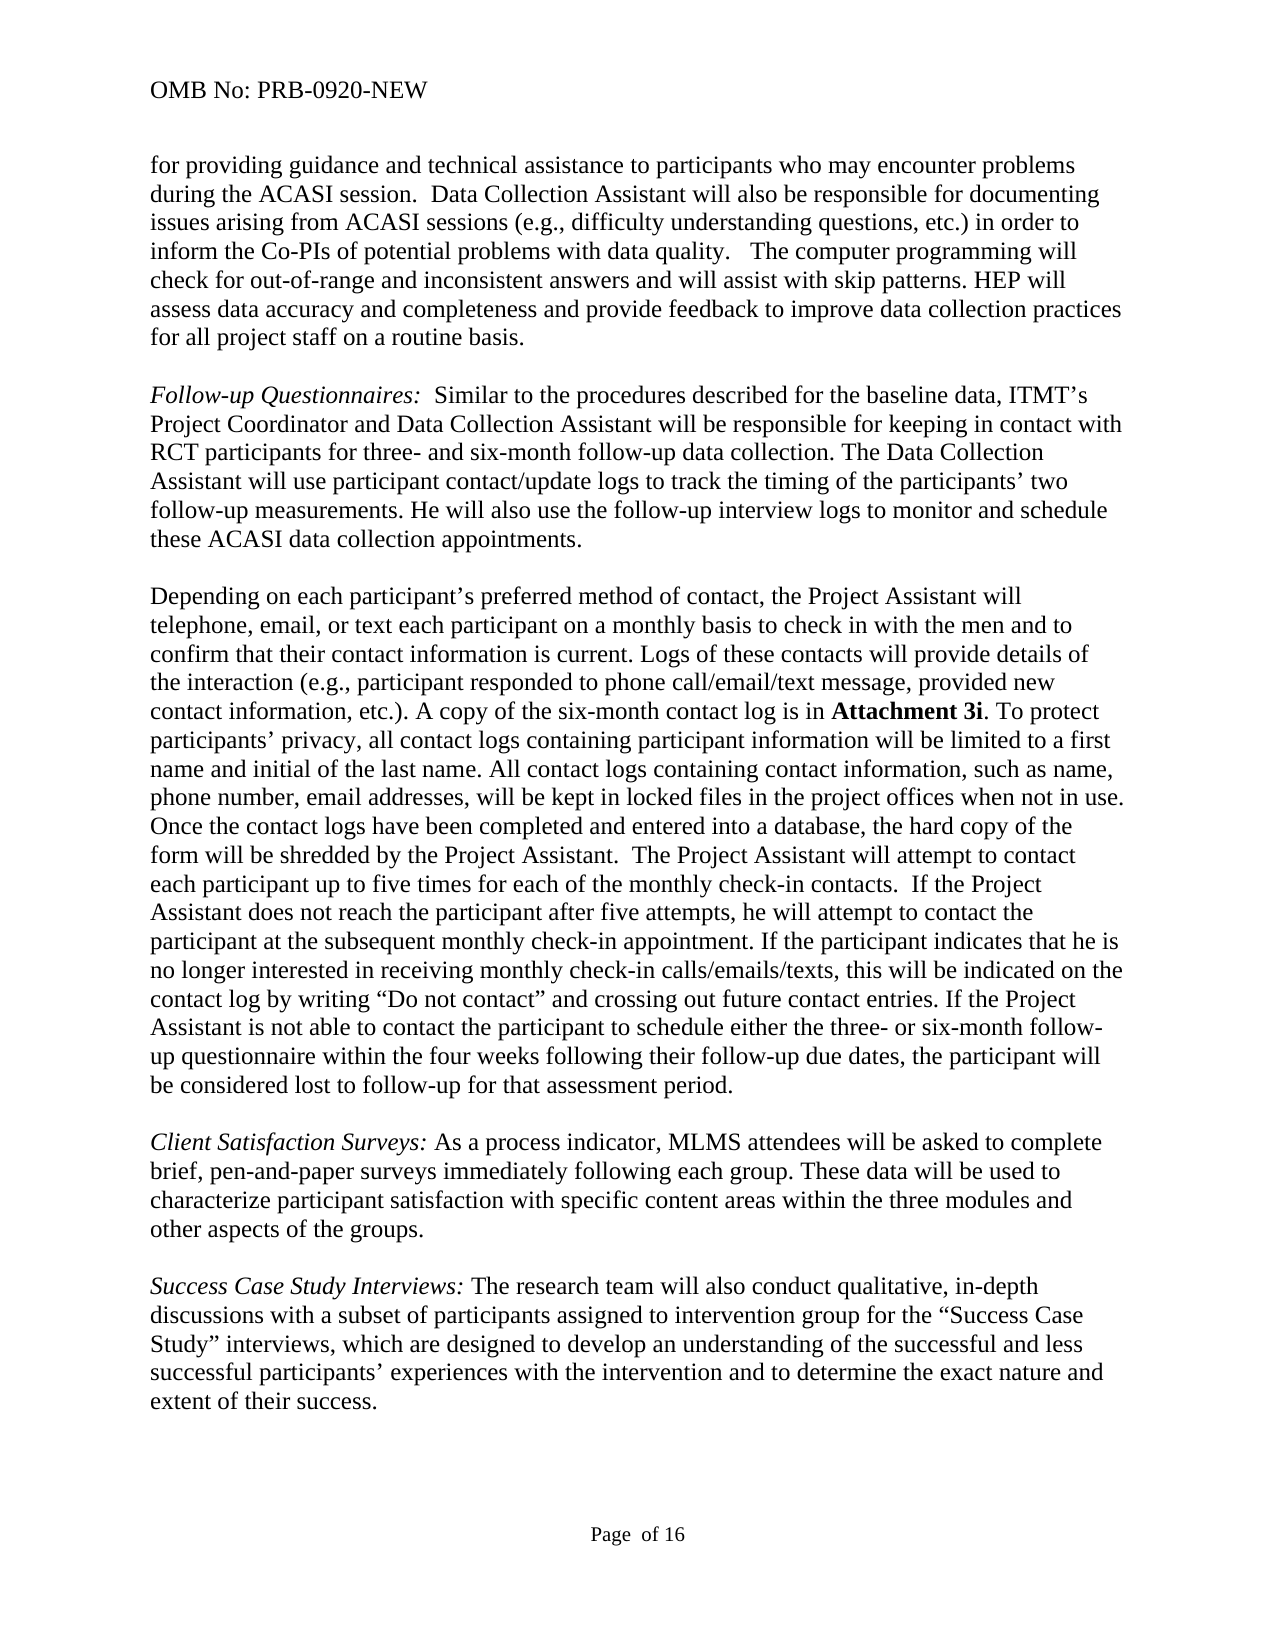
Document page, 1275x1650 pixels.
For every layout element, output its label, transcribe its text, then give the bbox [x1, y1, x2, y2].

text Follow-up Questionnaires: Similar to the procedures described for the baseline data, ITMT’s Project Coordinator and Data Collection Assistant will be responsible for keeping in contact with RCT participants for three- and six-month follow-up data collection. The Data Collection Assistant will use participant contact/update logs to track the timing of the participants’ two follow-up measurements. He will also use the follow-up interview logs to monitor and schedule these ACASI data collection appointments. [150, 380, 1125, 552]
text Success Case Study Interviews: The research team will also conduct qualitative, in-depth discussions with a subset of participants assigned to intervention group for the “Success Case Study” interviews, which are designed to develop an understanding of the successful and less successful participants’ experiences with the intervention and to determine the exact nature and extent of their success. [150, 1271, 1125, 1415]
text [150, 150, 1125, 351]
text Depending on each participant’s preferred method of contact, the Project Assistant will telephone, email, or text each participant on a monthly basis to check in with the men and to confirm that their contact information is current. Logs of these contacts will provide details of the interaction (e.g., participant responded to phone call/email/text message, provided new contact information, etc.). A copy of the six-month contact log is in Attachment 3i. To protect participants’ privacy, all contact logs containing participant information will be limited to a first name and initial of the last name. All contact logs containing contact information, such as name, phone number, email addresses, will be kept in locked files in the project offices when not in use. Once the contact logs have been completed and entered into a database, the hard copy of the form will be shredded by the Project Assistant. The Project Assistant will attempt to contact each participant up to five times for each of the monthly check-in contacts. If the Project Assistant does not reach the participant after five attempts, he will attempt to contact the participant at the subsequent monthly check-in appointment. If the participant indicates that he is no longer interested in receiving monthly check-in calls/emails/texts, this will be indicated on the contact log by writing “Do not contact” and crossing out future contact entries. If the Project Assistant is not able to contact the participant to schedule either the three- or six-month follow-up questionnaire within the four weeks following their follow-up due dates, the participant will be considered lost to follow-up for that assessment period. [150, 581, 1125, 1099]
text Client Satisfaction Surveys: As a process indicator, MLMS attendees will be asked to complete brief, pen-and-paper surveys immediately following each group. These data will be used to characterize participant satisfaction with specific content areas within the three modules and other aspects of the groups. [150, 1127, 1125, 1242]
